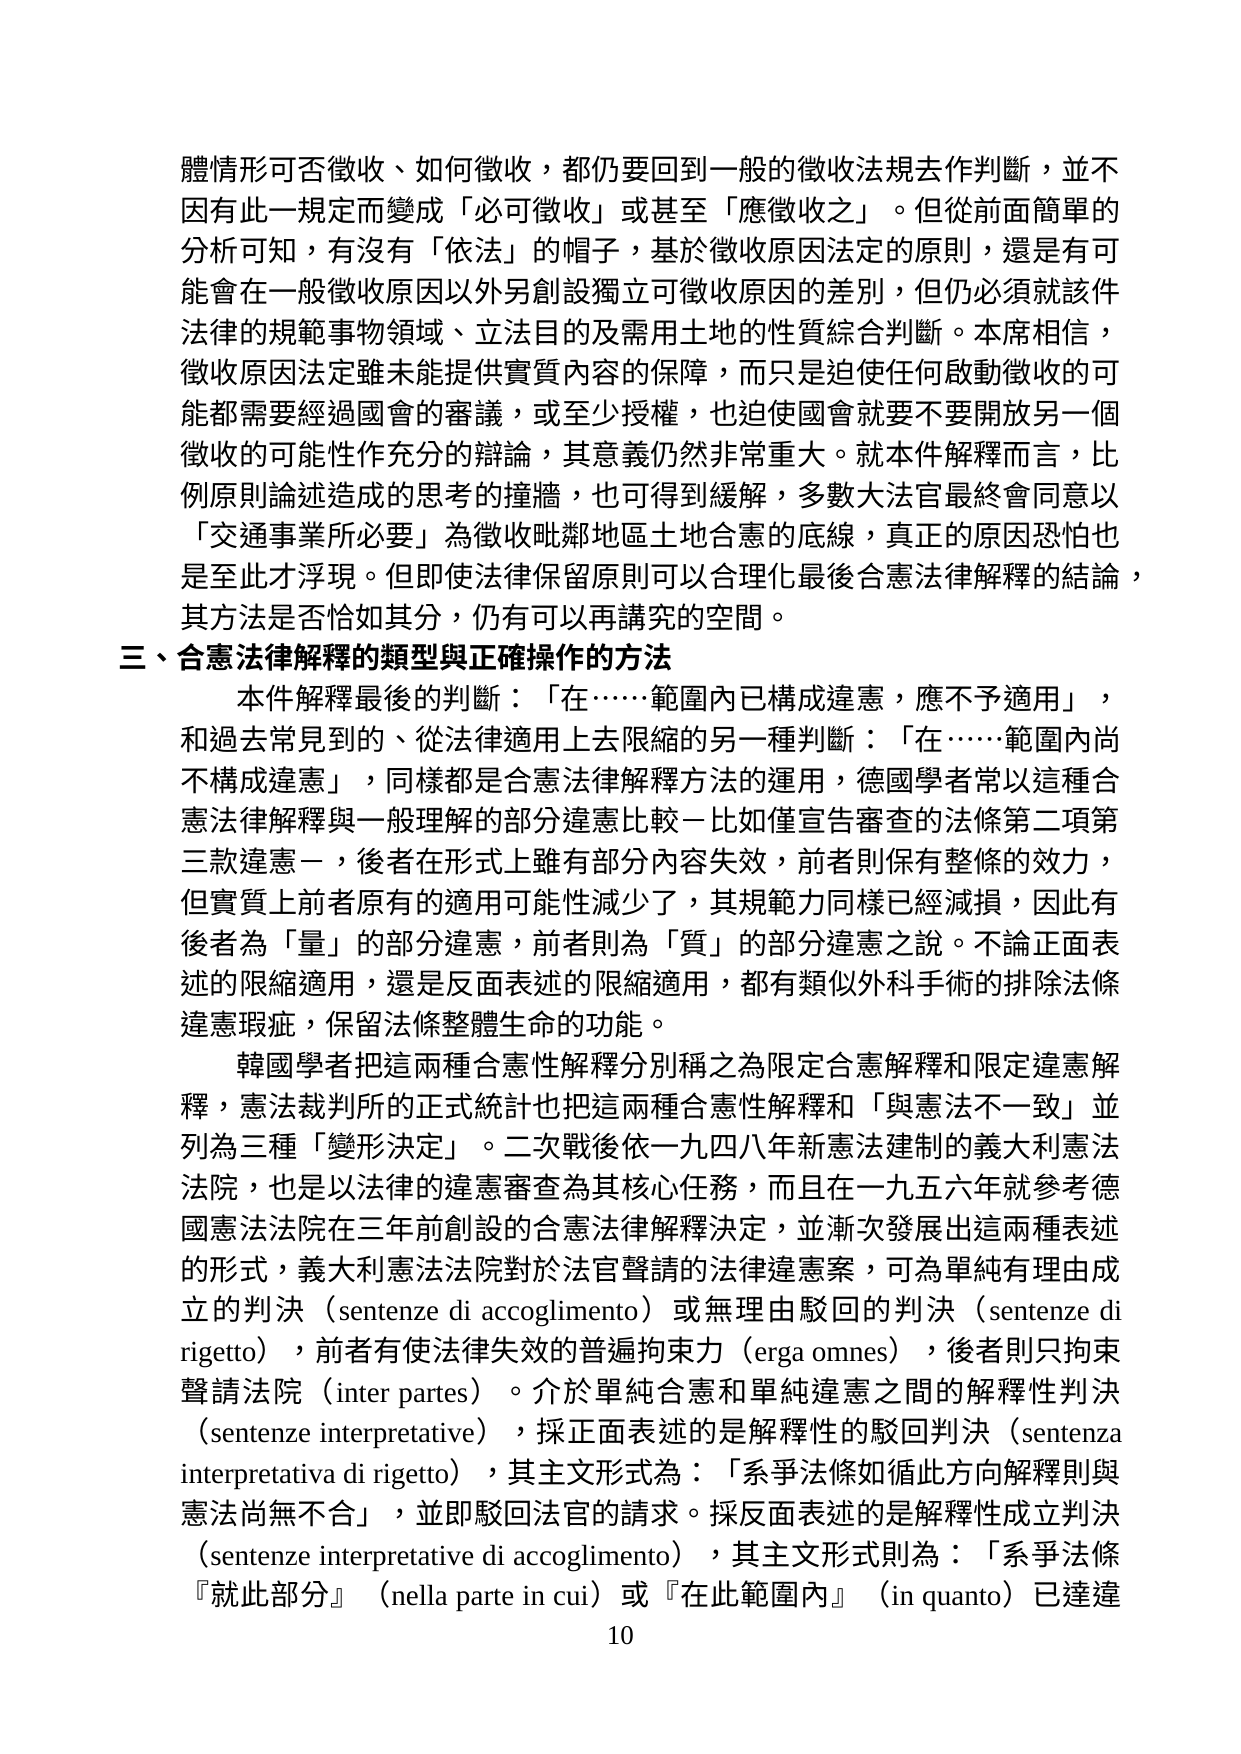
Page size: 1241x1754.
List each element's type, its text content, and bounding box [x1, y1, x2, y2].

text 本件解釋最後的判斷：「在……範圍內已構成違憲，應不予適用」，和過去常見到的、從法律適用上去限縮的另一種判斷：「在……範圍內尚不構成違憲」，同樣都是合憲法律解釋方法的運用，德國學者常以這種合憲法律解釋與一般理解的部分違憲比較－比如僅宣告審查的法條第二項第三款違憲－，後者在形式上雖有部分內容失效，前者則保有整條的效力，但實質上前者原有的適用可能性減少了，其規範力同樣已經減損，因此有後者為「量」的部分違憲，前者則為「質」的部分違憲之說。不論正面表述的限縮適用，還是反面表述的限縮適用，都有類似外科手術的排除法條違憲瑕疵，保留法條整體生命的功能。 [180, 677, 1122, 1044]
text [180, 148, 1122, 636]
list 三、合憲法律解釋的類型與正確操作的方法 [118, 636, 1122, 677]
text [180, 1044, 1122, 1614]
